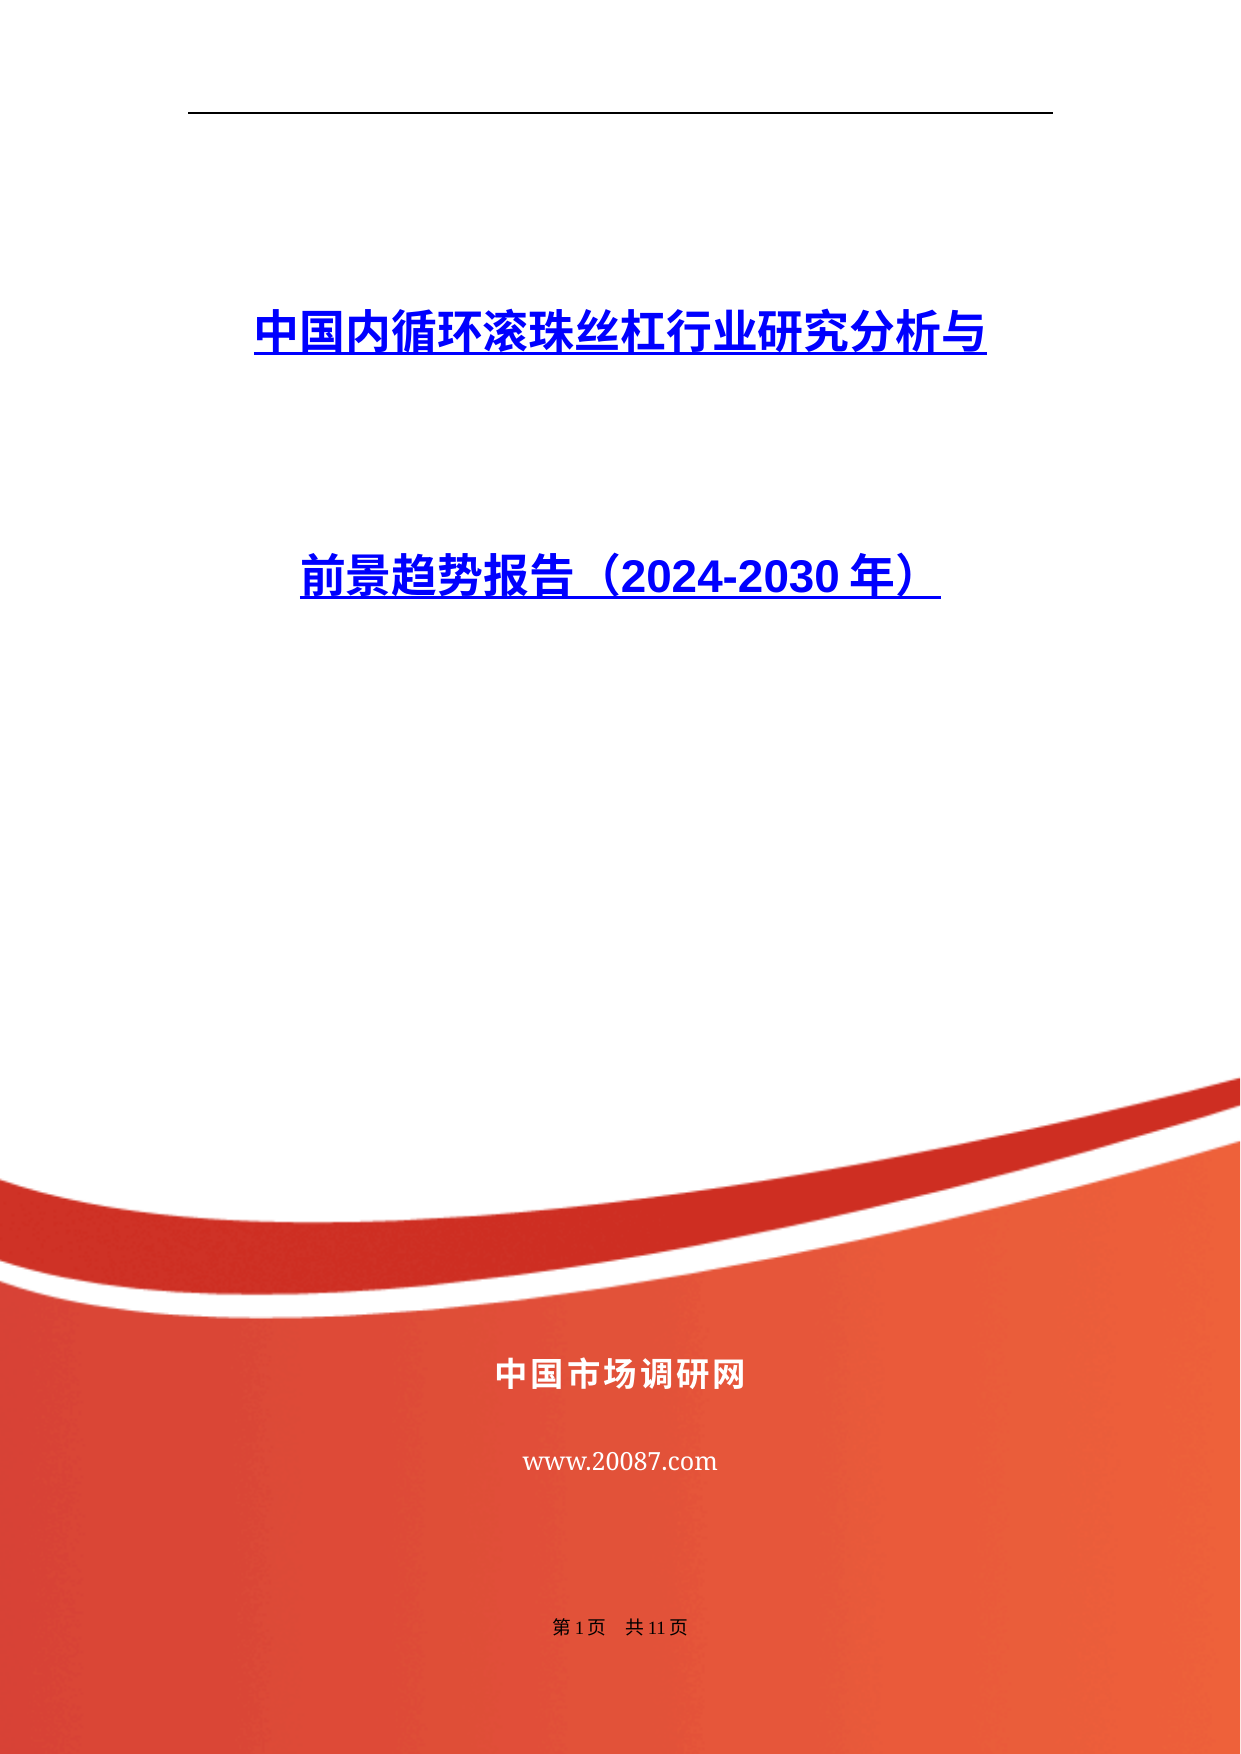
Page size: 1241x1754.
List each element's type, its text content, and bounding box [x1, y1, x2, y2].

subtitle 中国市场调研网 [187, 1339, 1053, 1404]
text www.20087.com [187, 1428, 1053, 1493]
picture [0, 1006, 1241, 1754]
table_header 中国内循环滚珠丝杠行业研究分析与前景趋势报告（2024-2030年） [188, 207, 1053, 773]
